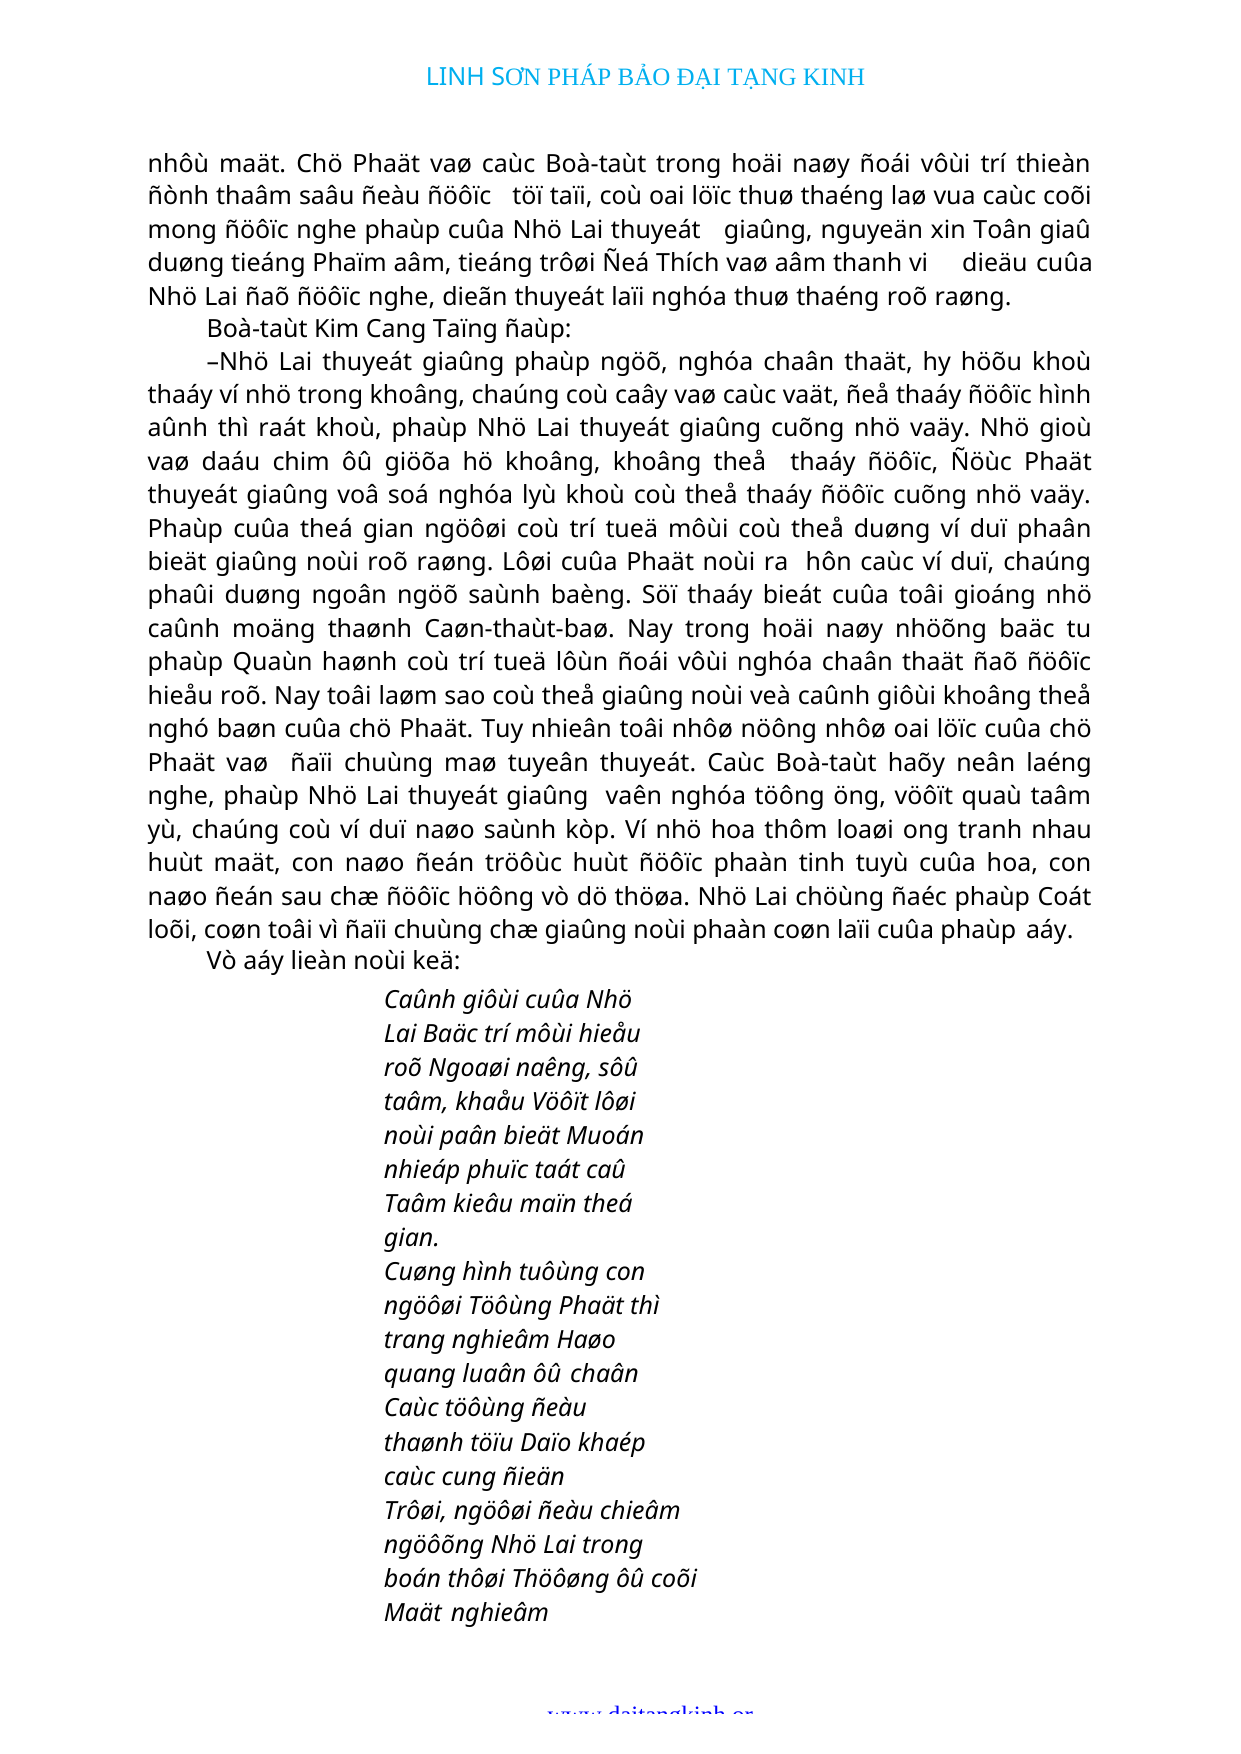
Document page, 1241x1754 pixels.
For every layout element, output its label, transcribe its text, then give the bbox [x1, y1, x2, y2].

text nhôù maät. Chö Phaät vaø caùc Boà-taùt trong hoäi naøy ñoái vôùi trí thieàn ñònh thaâm saâu ñeàu ñöôïc töï taïi, coù oai löïc thuø thaéng laø vua caùc coõi mong ñöôïc nghe phaùp cuûa Nhö Lai thuyeát giaûng, nguyeän xin Toân giaû duøng tieáng Phaïm aâm, tieáng trôøi Ñeá Thích vaø aâm thanh vi dieäu cuûa Nhö Lai ñaõ ñöôïc nghe, dieãn thuyeát laïi nghóa thuø thaéng roõ raøng. [147, 145, 1093, 312]
text Caùc töôùng ñeàu thaønh töïu Daïo khaép caùc cung ñieän [384, 1390, 657, 1492]
text Caûnh giôùi cuûa Nhö Lai Baäc trí môùi hieåu roõ Ngoaøi naêng, sôû taâm, khaåu Vöôït lôøi noùi paân bieät Muoán nhieáp phuïc taát caû Taâm kieâu maïn theá gian. [384, 981, 651, 1254]
text Vò aáy lieàn noùi keä: [206, 946, 1105, 976]
text –Nhö Lai thuyeát giaûng phaùp ngöõ, nghóa chaân thaät, hy höõu khoù thaáy ví nhö trong khoâng, chaúng coù caây vaø caùc vaät, ñeå thaáy ñöôïc hình aûnh thì raát khoù, phaùp Nhö Lai thuyeát giaûng cuõng nhö vaäy. Nhö gioù vaø daáu chim ôû giöõa hö khoâng, khoâng theå thaáy ñöôïc, Ñöùc Phaät thuyeát giaûng voâ soá nghóa lyù khoù coù theå thaáy ñöôïc cuõng nhö vaäy. Phaùp cuûa theá gian ngöôøi coù trí tueä môùi coù theå duøng ví duï phaân bieät giaûng noùi roõ raøng. Lôøi cuûa Phaät noùi ra hôn caùc ví duï, chaúng phaûi duøng ngoân ngöõ saùnh baèng. Söï thaáy bieát cuûa toâi gioáng nhö caûnh moäng thaønh Caøn-thaùt-baø. Nay trong hoäi naøy nhöõng baäc tu phaùp Quaùn haønh coù trí tueä lôùn ñoái vôùi nghóa chaân thaät ñaõ ñöôïc hieåu roõ. Nay toâi laøm sao coù theå giaûng noùi veà caûnh giôùi khoâng theå nghó baøn cuûa chö Phaät. Tuy nhieân toâi nhôø nöông nhôø oai löïc cuûa chö Phaät vaø ñaïi chuùng maø tuyeân thuyeát. Caùc Boà-taùt haõy neân laéng nghe, phaùp Nhö Lai thuyeát giaûng vaên nghóa töông öng, vöôït quaù taâm yù, chaúng coù ví duï naøo saùnh kòp. Ví nhö hoa thôm loaøi ong tranh nhau huùt maät, con naøo ñeán tröôùc huùt ñöôïc phaàn tinh tuyù cuûa hoa, con naøo ñeán sau chæ ñöôïc höông vò dö thöøa. Nhö Lai chöùng ñaéc phaùp Coát loõi, coøn toâi vì ñaïi chuùng chæ giaûng noùi phaàn coøn laïi cuûa phaùp aáy. [147, 344, 1093, 946]
text Boà-taùt Kim Cang Taïng ñaùp: [206, 312, 1105, 344]
text Trôøi, ngöôøi ñeàu chieâm ngöôõng Nhö Lai trong boán thôøi Thöôøng ôû coõi Maät nghieâm [384, 1492, 697, 1628]
text Cuøng hình tuôùng con ngöôøi Töôùng Phaät thì trang nghieâm Haøo quang luaân ôû chaân [384, 1254, 688, 1390]
